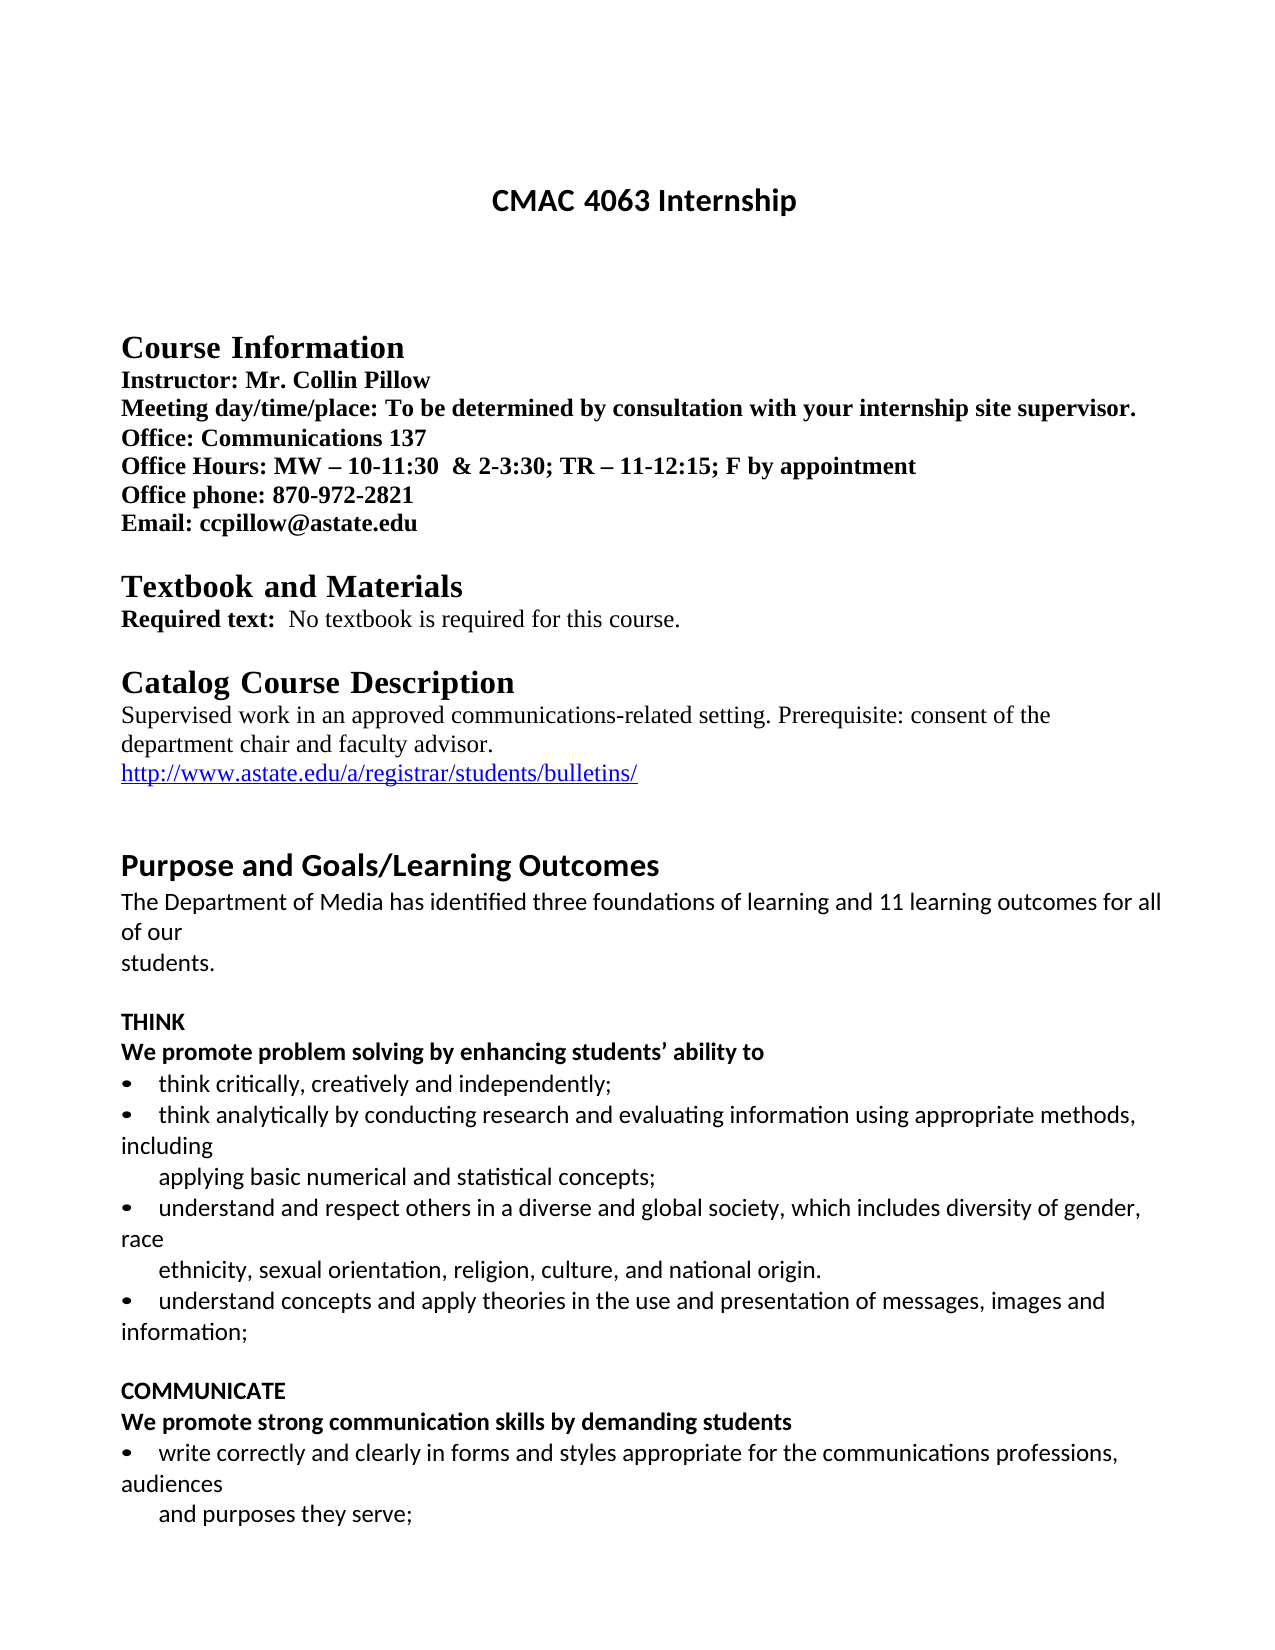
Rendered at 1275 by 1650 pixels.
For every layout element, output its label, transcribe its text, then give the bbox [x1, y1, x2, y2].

text The Department of Media has identified three foundations of learning and 11 learning outcomes for all of our [121, 886, 1173, 947]
text Textbook and Materials [121, 568, 1173, 605]
text Email: ccpillow@astate.edu [121, 509, 1173, 538]
text http://www.astate.edu/a/registrar/students/bulletins/ [121, 758, 1173, 787]
text THINK [121, 1006, 1173, 1036]
text We promote strong communication skills by demanding students [121, 1406, 1173, 1436]
text applying basic numerical and statistical concepts; [158, 1161, 1173, 1191]
text Purpose and Goals/Learning Outcomes [121, 845, 1173, 884]
text Course Information [121, 328, 1173, 365]
text Supervised work in an approved communications-related setting. Prerequisite: consent of the department chair and faculty advisor. [121, 701, 1144, 758]
text students. [121, 947, 1173, 977]
text Instructor: Mr. Collin Pillow [121, 365, 1173, 394]
text Catalog Course Description [121, 663, 1173, 700]
text • think analytically by conducting research and evaluating information using appropriate methods, including [121, 1099, 1173, 1160]
text ethnicity, sexual orientation, religion, culture, and national origin. [158, 1254, 1173, 1284]
text Office phone: 870-972-2821 [121, 480, 1173, 509]
text and purposes they serve; [158, 1498, 1173, 1529]
text CMAC 4063 Internship [487, 180, 801, 220]
text • understand and respect others in a diverse and global society, which includes diversity of gender, race [121, 1192, 1173, 1253]
text COMMUNICATE [121, 1375, 1173, 1406]
text • think critically, creatively and independently; [121, 1068, 1173, 1098]
text Required text: No textbook is required for this course. [121, 605, 1173, 633]
text Office: Communications 137 [121, 423, 1173, 452]
text Office Hours: MW – 10-11:30 & 2-3:30; TR – 11-12:15; F by appointment [121, 452, 1173, 480]
text • write correctly and clearly in forms and styles appropriate for the communications professions, audiences [121, 1437, 1173, 1498]
text • understand concepts and apply theories in the use and presentation of messages, images and information; [121, 1285, 1173, 1346]
text We promote problem solving by enhancing students’ ability to [121, 1036, 1173, 1067]
text Meeting day/time/place: To be determined by consultation with your internship site supervisor. [121, 394, 1173, 423]
